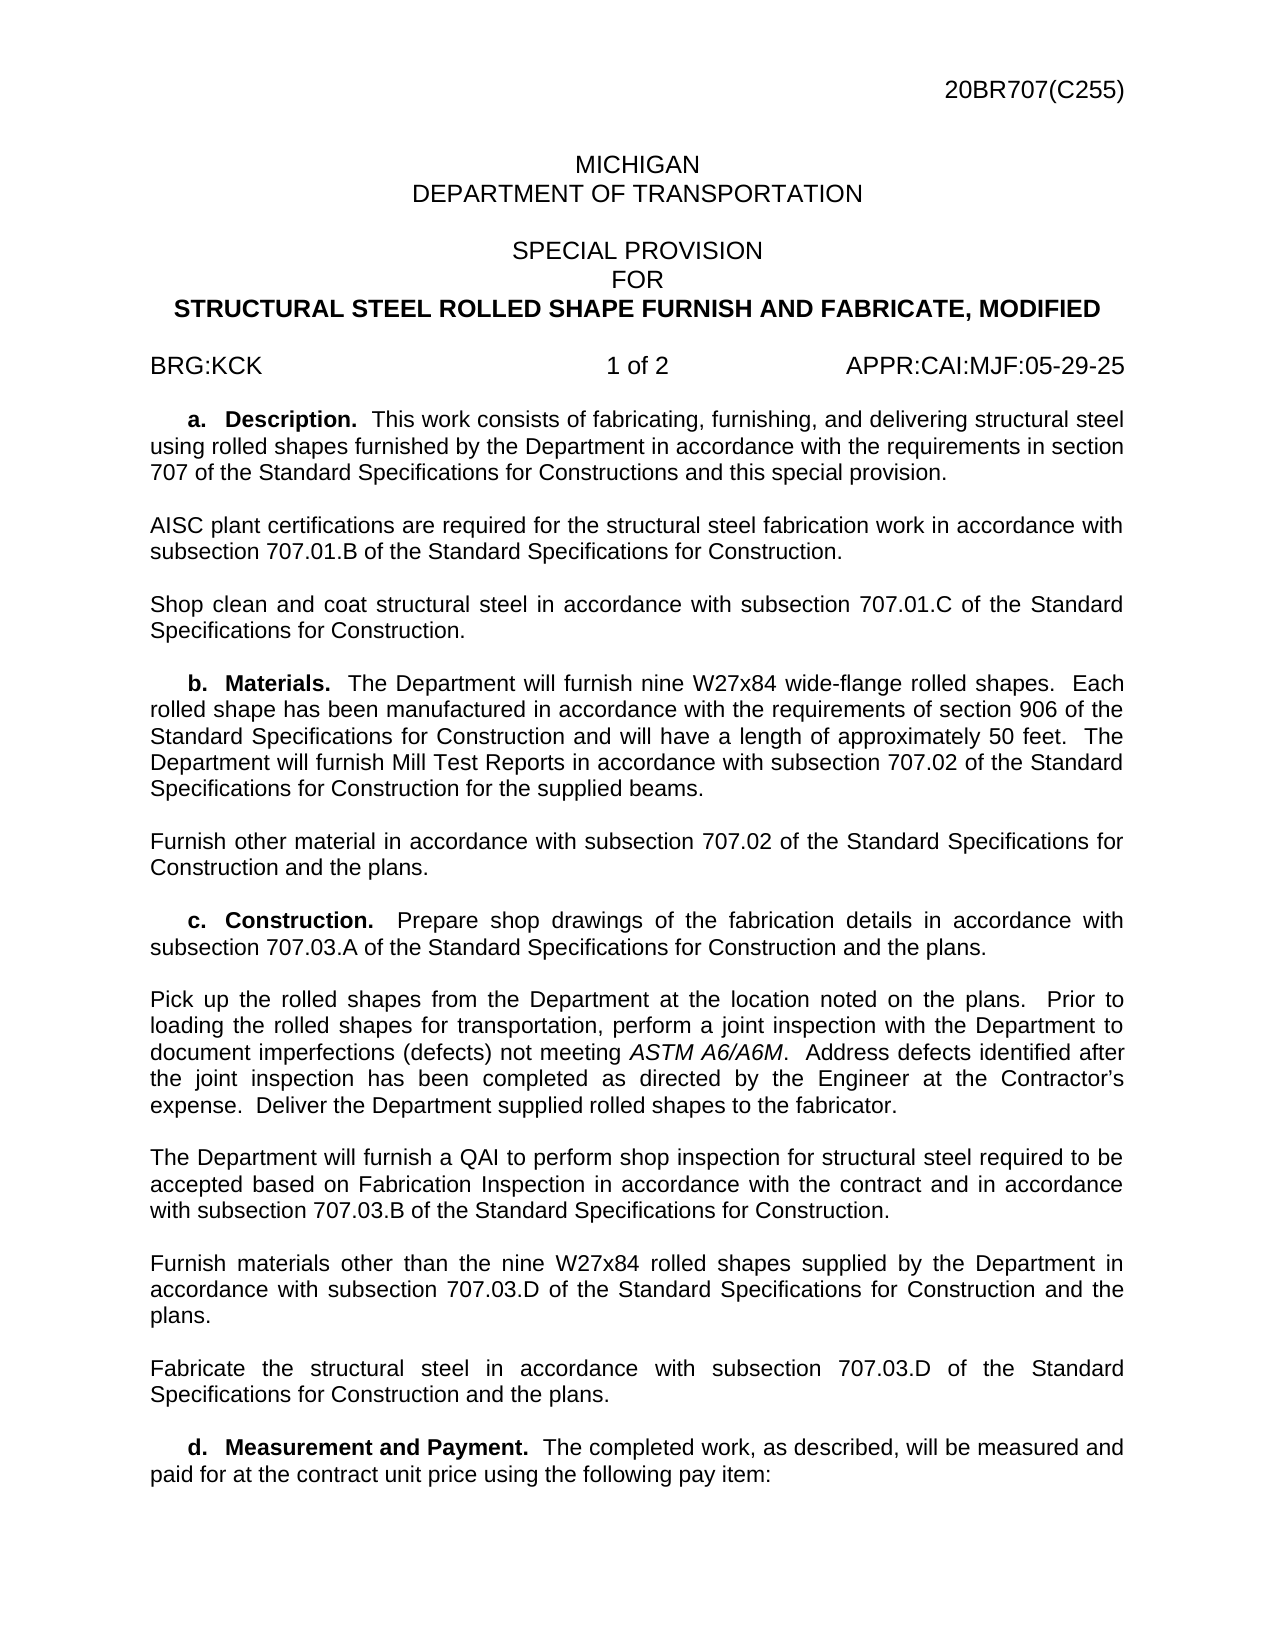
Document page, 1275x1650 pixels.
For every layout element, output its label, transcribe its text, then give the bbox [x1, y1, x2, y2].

text a. Description. This work consists of fabricating, furnishing, and delivering structural steel using rolled shapes furnished by the Department in accordance with the requirements in section 707 of the Standard Specifications for Constructions and this special provision. [150, 406, 1125, 485]
text Furnish materials other than the nine W27x84 rolled shapes supplied by the Department in accordance with subsection 707.03.D of the Standard Specifications for Construction and the plans. [150, 1250, 1125, 1329]
text DEPARTMENT OF TRANSPORTATION [150, 179, 1125, 207]
text The Department will furnish a QAI to perform shop inspection for structural steel required to be accepted based on Fabrication Inspection in accordance with the contract and in accordance with subsection 707.03.B of the Standard Specifications for Construction. [150, 1144, 1125, 1223]
text SPECIAL PROVISION [150, 236, 1125, 265]
text FOR [150, 265, 1125, 294]
text AISC plant certifications are required for the structural steel fabrication work in accordance with subsection 707.01.B of the Standard Specifications for Construction. [150, 512, 1125, 564]
text BRG:KCK 1 of 2 APPR:CAI:MJF:05-29-25 [150, 351, 1125, 380]
text MICHIGAN [150, 150, 1125, 179]
text d. Measurement and Payment. The completed work, as described, will be measured and paid for at the contract unit price using the following pay item: [150, 1434, 1125, 1487]
text b. Materials. The Department will furnish nine W27x84 wide-flange rolled shapes. Each rolled shape has been manufactured in accordance with the requirements of section 906 of the Standard Specifications for Construction and will have a length of approximately 50 feet. The Department will furnish Mill Test Reports in accordance with subsection 707.02 of the Standard Specifications for Construction for the supplied beams. [150, 670, 1125, 802]
text Furnish other material in accordance with subsection 707.02 of the Standard Specifications for Construction and the plans. [150, 828, 1125, 881]
text Pick up the rolled shapes from the Department at the location noted on the plans. Prior to loading the rolled shapes for transportation, perform a joint inspection with the Department to document imperfections (defects) not meeting ASTM A6/A6M. Address defects identified after the joint inspection has been completed as directed by the Engineer at the Contractor’s expense. Deliver the Department supplied rolled shapes to the fabricator. [150, 986, 1125, 1118]
text c. Construction. Prepare shop drawings of the fabrication details in accordance with subsection 707.03.A of the Standard Specifications for Construction and the plans. [150, 907, 1125, 960]
text Shop clean and coat structural steel in accordance with subsection 707.01.C of the Standard Specifications for Construction. [150, 591, 1125, 643]
text STRUCTURAL STEEL ROLLED SHAPE FURNISH AND FABRICATE, MODIFIED [150, 294, 1125, 322]
text Fabricate the structural steel in accordance with subsection 707.03.D of the Standard Specifications for Construction and the plans. [150, 1355, 1125, 1408]
